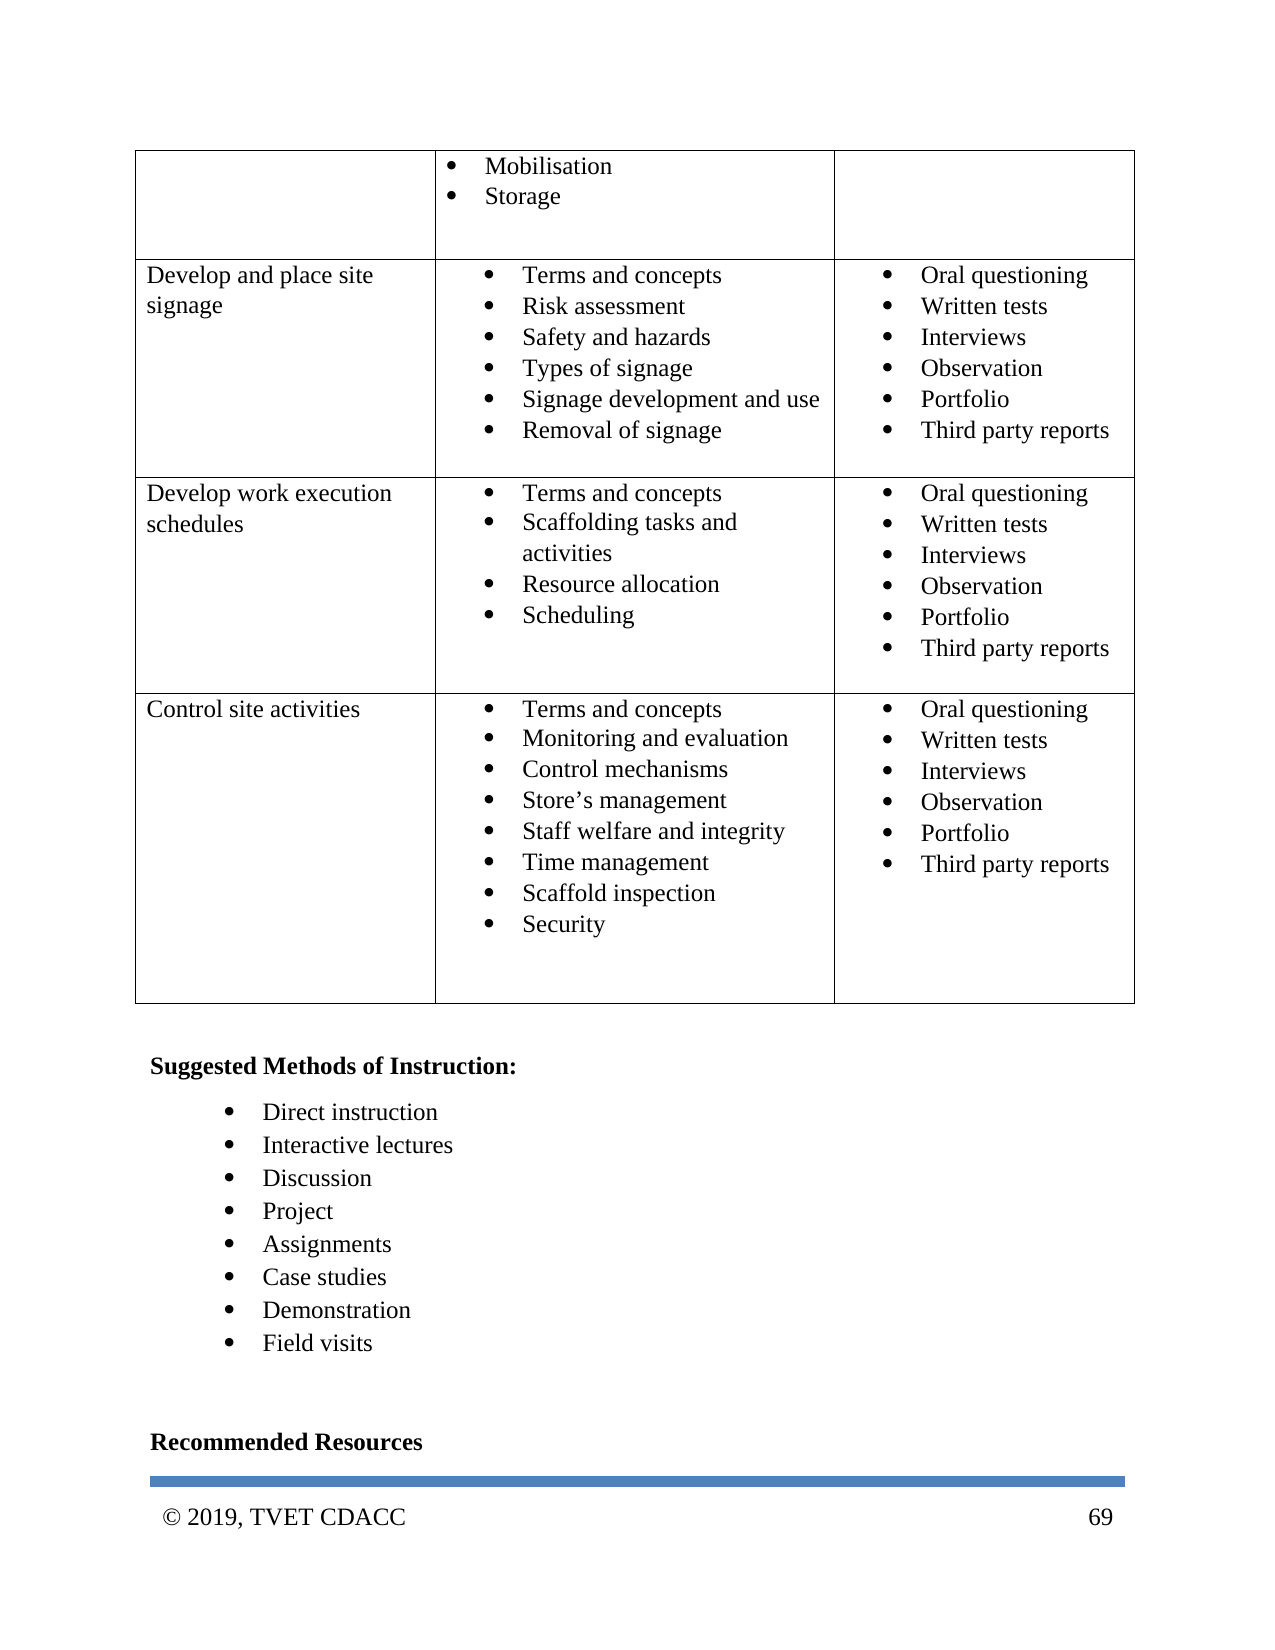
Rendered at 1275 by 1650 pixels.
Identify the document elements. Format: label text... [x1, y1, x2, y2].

table_cell Oral questioning Written tests Interviews Observation Portfolio Third party reports [835, 694, 1134, 1002]
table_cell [436, 151, 834, 259]
table_cell Develop work execution schedules [136, 478, 435, 693]
table_cell Control site activities [136, 694, 435, 1002]
list Direct instruction [225, 1097, 1125, 1126]
list Demonstration [225, 1295, 1125, 1324]
text Recommended Resources [150, 1427, 1125, 1456]
list Field visits [225, 1328, 1125, 1357]
list Interactive lectures [225, 1130, 1125, 1158]
table_cell Terms and concepts Risk assessment Safety and hazards Types of signage Signage development and use Removal of signage [436, 260, 834, 477]
table_cell Develop and place site signage [136, 260, 435, 477]
list Discussion [225, 1163, 1125, 1192]
list Case studies [225, 1262, 1125, 1291]
table_cell Oral questioning Written tests Interviews Observation Portfolio Third party reports [835, 260, 1134, 477]
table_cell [136, 151, 435, 259]
list Assignments [225, 1229, 1125, 1258]
list Project [225, 1196, 1125, 1224]
table_cell Terms and concepts Monitoring and evaluation Control mechanisms Store’s management Staff welfare and integrity Time management Scaffold inspection Security [436, 694, 834, 1002]
text Suggested Methods of Instruction: [150, 1051, 1125, 1080]
table_cell Terms and concepts Scaffolding tasks and activities Resource allocation Scheduling [436, 478, 834, 693]
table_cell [835, 151, 1134, 259]
table_cell Oral questioning Written tests Interviews Observation Portfolio Third party reports [835, 478, 1134, 693]
